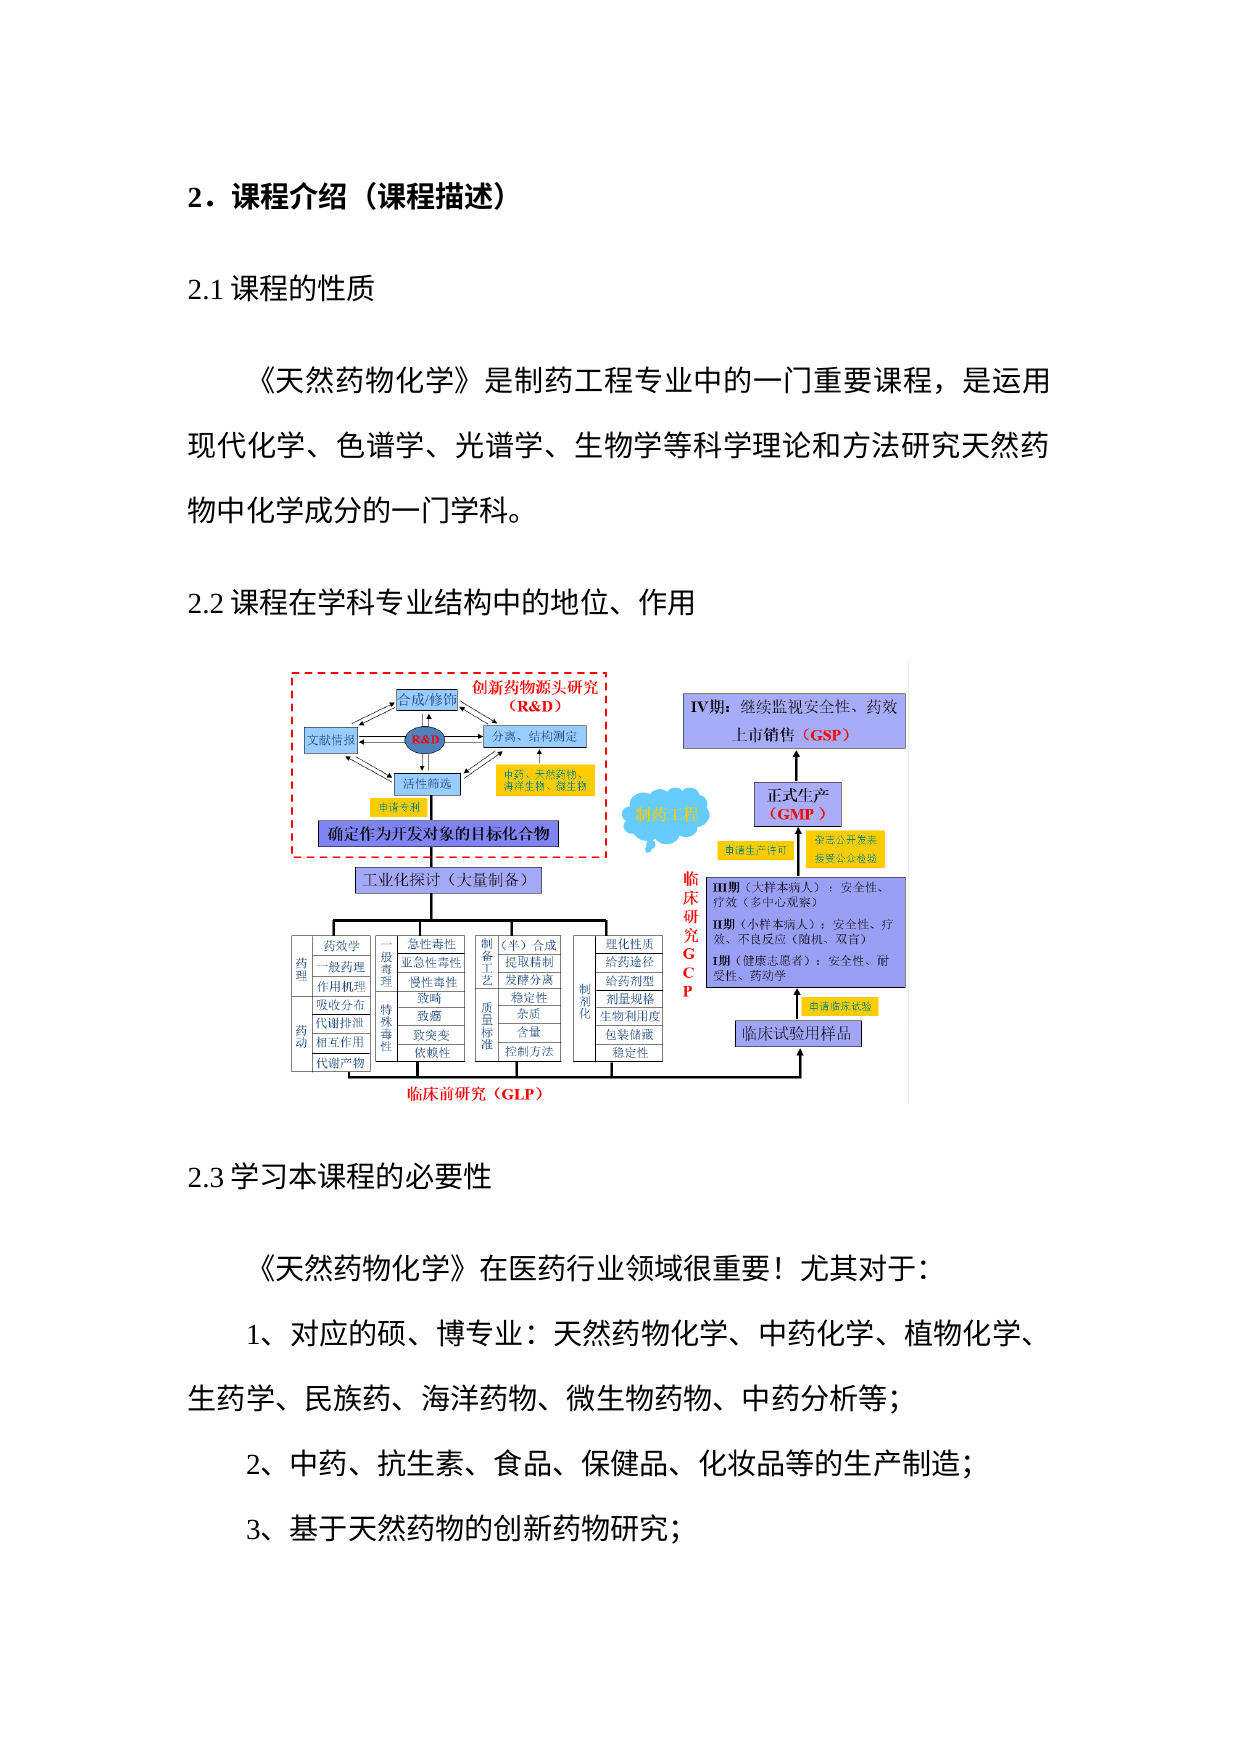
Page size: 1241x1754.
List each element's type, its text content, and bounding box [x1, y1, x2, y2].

subtitle 2.2课程在学科专业结构中的地位、作用 [187, 568, 1053, 633]
text 2、中药、抗生素、食品、保健品、化妆品等的生产制造； [187, 1429, 1053, 1494]
text 1、对应的硕、博专业：天然药物化学、中药化学、植物化学、生药学、民族药、海洋药物、微生物药物、中药分析等； [187, 1299, 1053, 1429]
subtitle 2．课程介绍（课程描述） [187, 162, 1053, 227]
picture [287, 660, 909, 1104]
text 《天然药物化学》是制药工程专业中的一门重要课程，是运用现代化学、色谱学、光谱学、生物学等科学理论和方法研究天然药物中化学成分的一门学科。 [187, 346, 1053, 541]
text 《天然药物化学》在医药行业领域很重要！尤其对于： [187, 1234, 1053, 1299]
text 3、基于天然药物的创新药物研究； [187, 1494, 1053, 1559]
subtitle 2.1课程的性质 [187, 254, 1053, 319]
subtitle 2.3学习本课程的必要性 [187, 1142, 1053, 1207]
